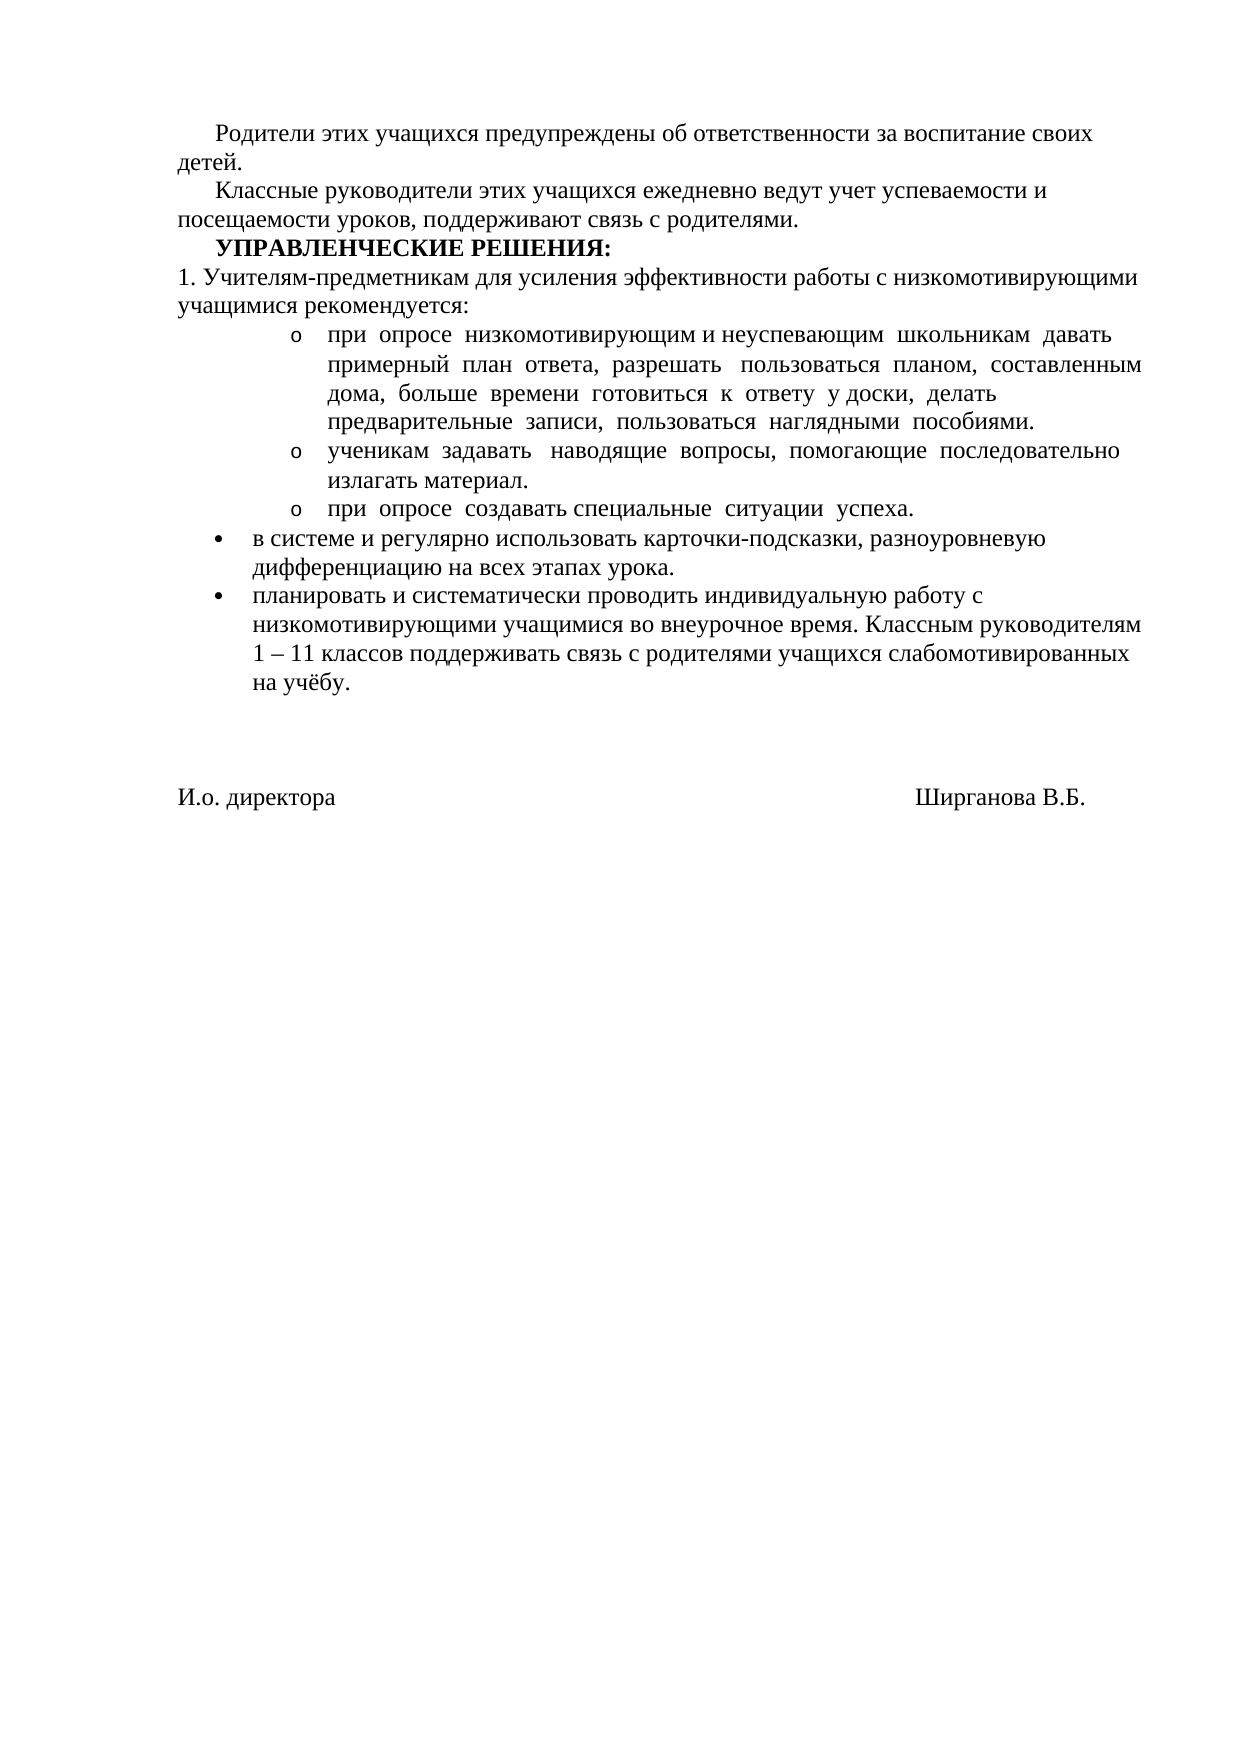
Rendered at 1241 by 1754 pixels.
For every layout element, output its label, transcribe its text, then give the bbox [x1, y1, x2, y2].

text И.о. директора Ширганова В.Б. [177, 782, 1152, 811]
list ученикам задавать наводящие вопросы, помогающие последовательно излагать материал. [290, 435, 1152, 493]
text Родители этих учащихся предупреждены об ответственности за воспитание своих детей. [177, 118, 1152, 176]
list планировать и систематически проводить индивидуальную работу с низкомотивирующими учащимися во внеурочное время. Классным руководителям 1 – 11 классов поддерживать связь с родителями учащихся слабомотивированных на учёбу. [215, 581, 1152, 696]
list в системе и регулярно использовать карточки-подсказки, разноуровневую дифференциацию на всех этапах урока. [215, 523, 1152, 581]
text 1. Учителям-предметникам для усиления эффективности работы с низкомотивирующими учащимися рекомендуется: [177, 262, 1152, 319]
list при опросе создавать специальные ситуации успеха. [290, 493, 1152, 523]
text Классные руководители этих учащихся ежедневно ведут учет успеваемости и посещаемости уроков, поддерживают связь с родителями. [177, 176, 1152, 233]
text УПРАВЛЕНЧЕСКИЕ РЕШЕНИЯ: [177, 233, 1152, 262]
list при опросе низкомотивирующим и неуспевающим школьникам давать примерный план ответа, разрешать пользоваться планом, составленным дома, больше времени готовиться к ответу у доски, делать предварительные записи, пользоваться наглядными пособиями. [290, 319, 1152, 435]
